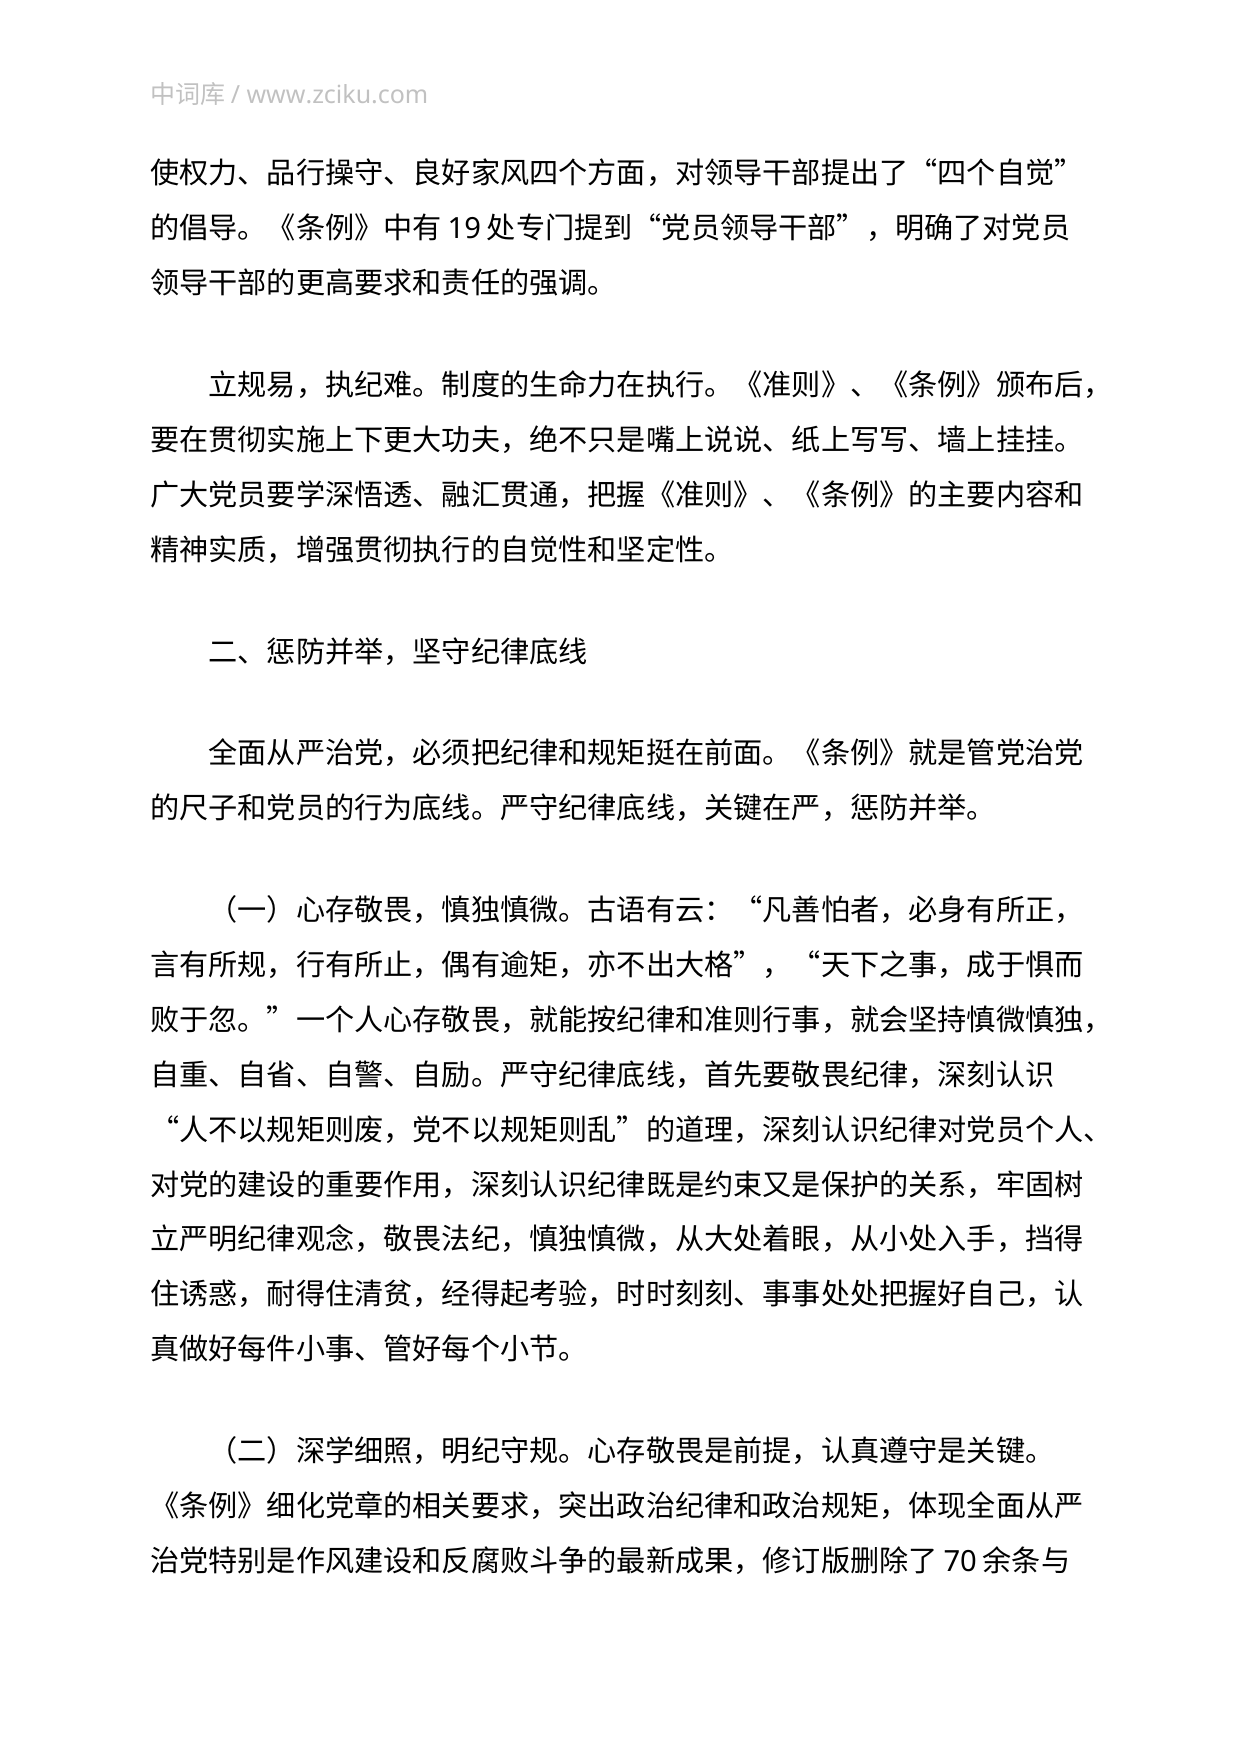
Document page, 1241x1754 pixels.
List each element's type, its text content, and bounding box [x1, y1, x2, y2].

text （一）心存敬畏，慎独慎微。古语有云：“凡善怕者，必身有所正，言有所规，行有所止，偶有逾矩，亦不出大格”，“天下之事，成于惧而败于忽。”一个人心存敬畏，就能按纪律和准则行事，就会坚持慎微慎独，自重、自省、自警、自励。严守纪律底线，首先要敬畏纪律，深刻认识“人不以规矩则废，党不以规矩则乱”的道理，深刻认识纪律对党员个人、对党的建设的重要作用，深刻认识纪律既是约束又是保护的关系，牢固树立严明纪律观念，敬畏法纪，慎独慎微，从大处着眼，从小处入手，挡得住诱惑，耐得住清贫，经得起考验，时时刻刻、事事处处把握好自己，认真做好每件小事、管好每个小节。 [150, 887, 1090, 1368]
text 全面从严治党，必须把纪律和规矩挺在前面。《条例》就是管党治党的尺子和党员的行为底线。严守纪律底线，关键在严，惩防并举。 [150, 730, 1090, 827]
text 立规易，执纪难。制度的生命力在执行。《准则》、《条例》颁布后，要在贯彻实施上下更大功夫，绝不只是嘴上说说、纸上写写、墙上挂挂。广大党员要学深悟透、融汇贯通，把握《准则》、《条例》的主要内容和精神实质，增强贯彻执行的自觉性和坚定性。 [150, 362, 1090, 569]
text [150, 150, 1090, 302]
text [150, 1427, 1090, 1580]
text 二、惩防并举，坚守纪律底线 [150, 628, 1090, 670]
